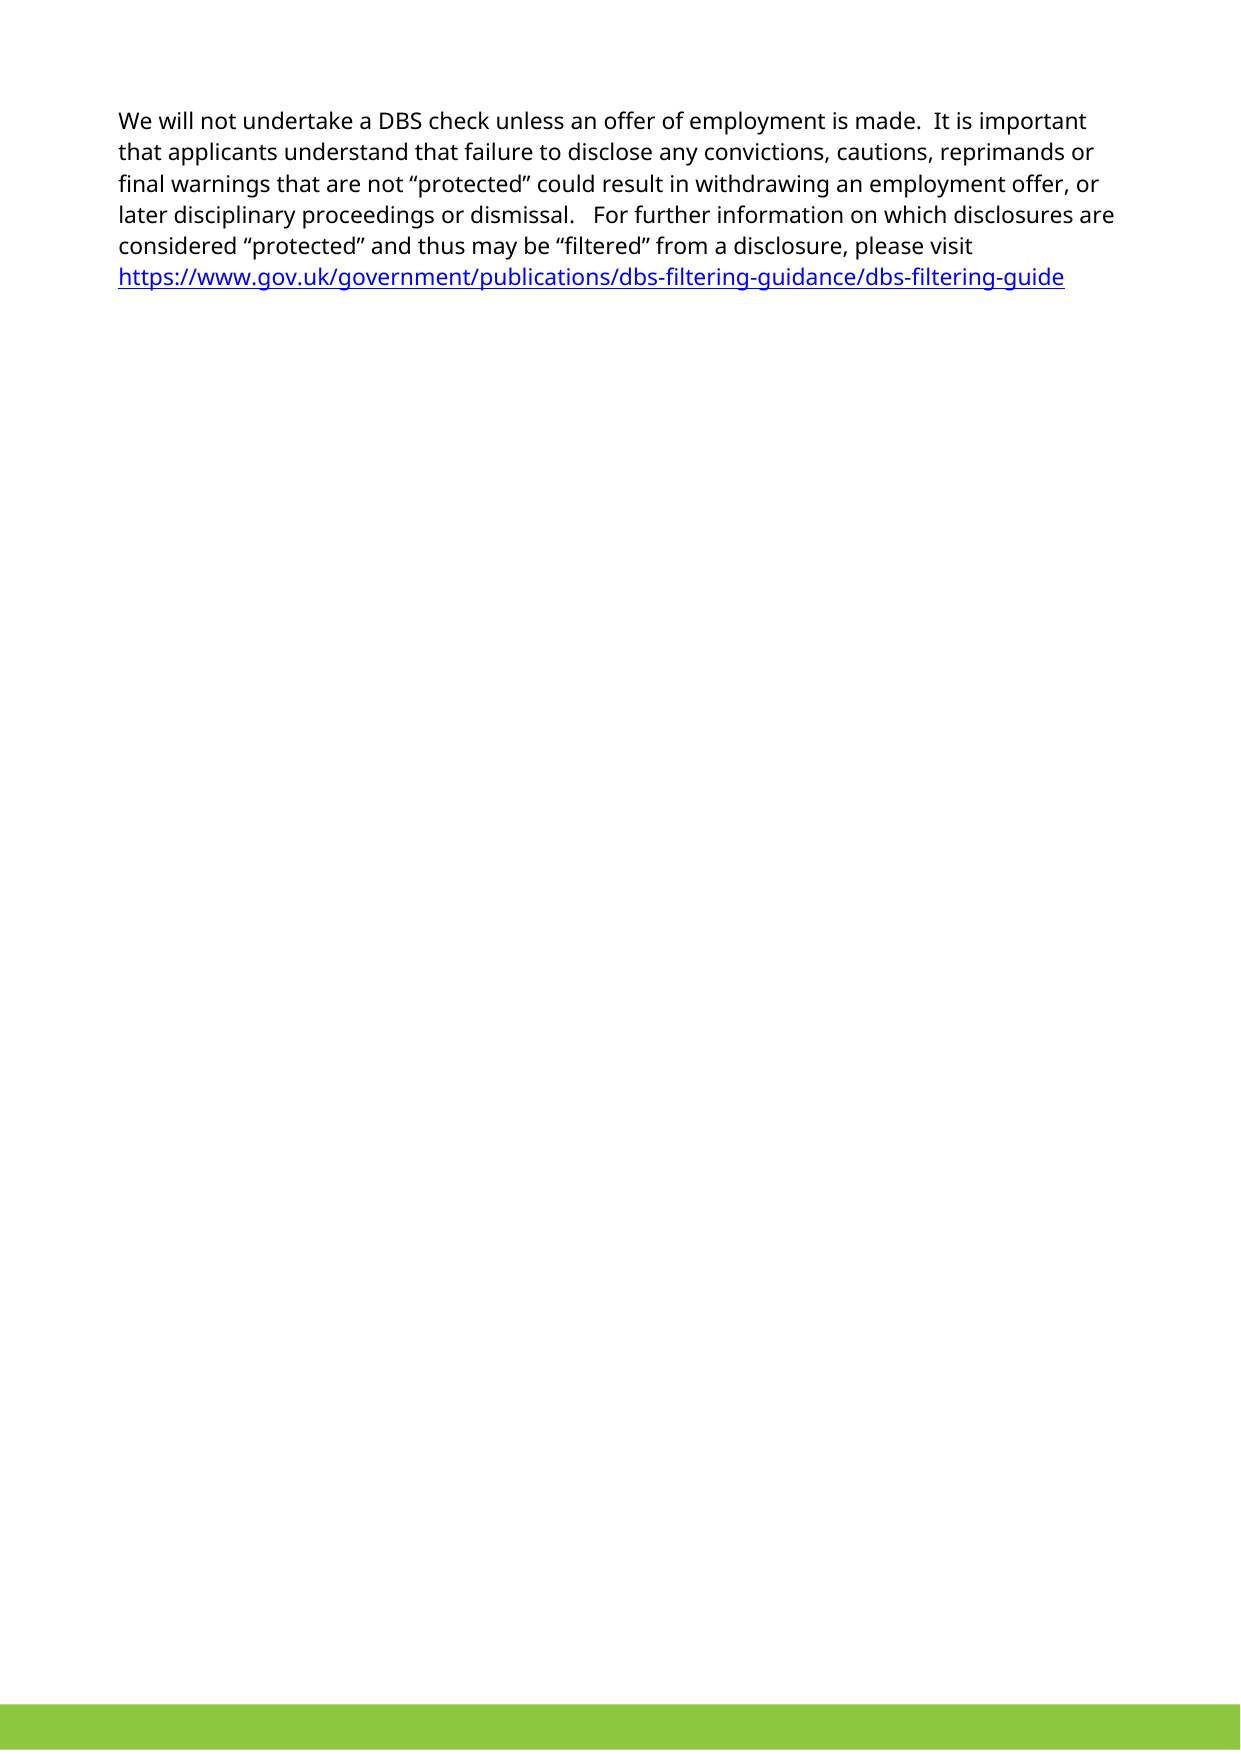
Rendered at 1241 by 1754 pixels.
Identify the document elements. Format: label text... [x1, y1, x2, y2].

text We will not undertake a DBS check unless an offer of employment is made. It is important that applicants understand that failure to disclose any convictions, cautions, reprimands or final warnings that are not “protected” could result in withdrawing an employment offer, or later disciplinary proceedings or dismissal. For further information on which disclosures are considered “protected” and thus may be “filtered” from a disclosure, please visit https://www.gov.uk/government/publications/dbs-filtering-guidance/dbs-filtering-guide [118, 105, 1122, 293]
